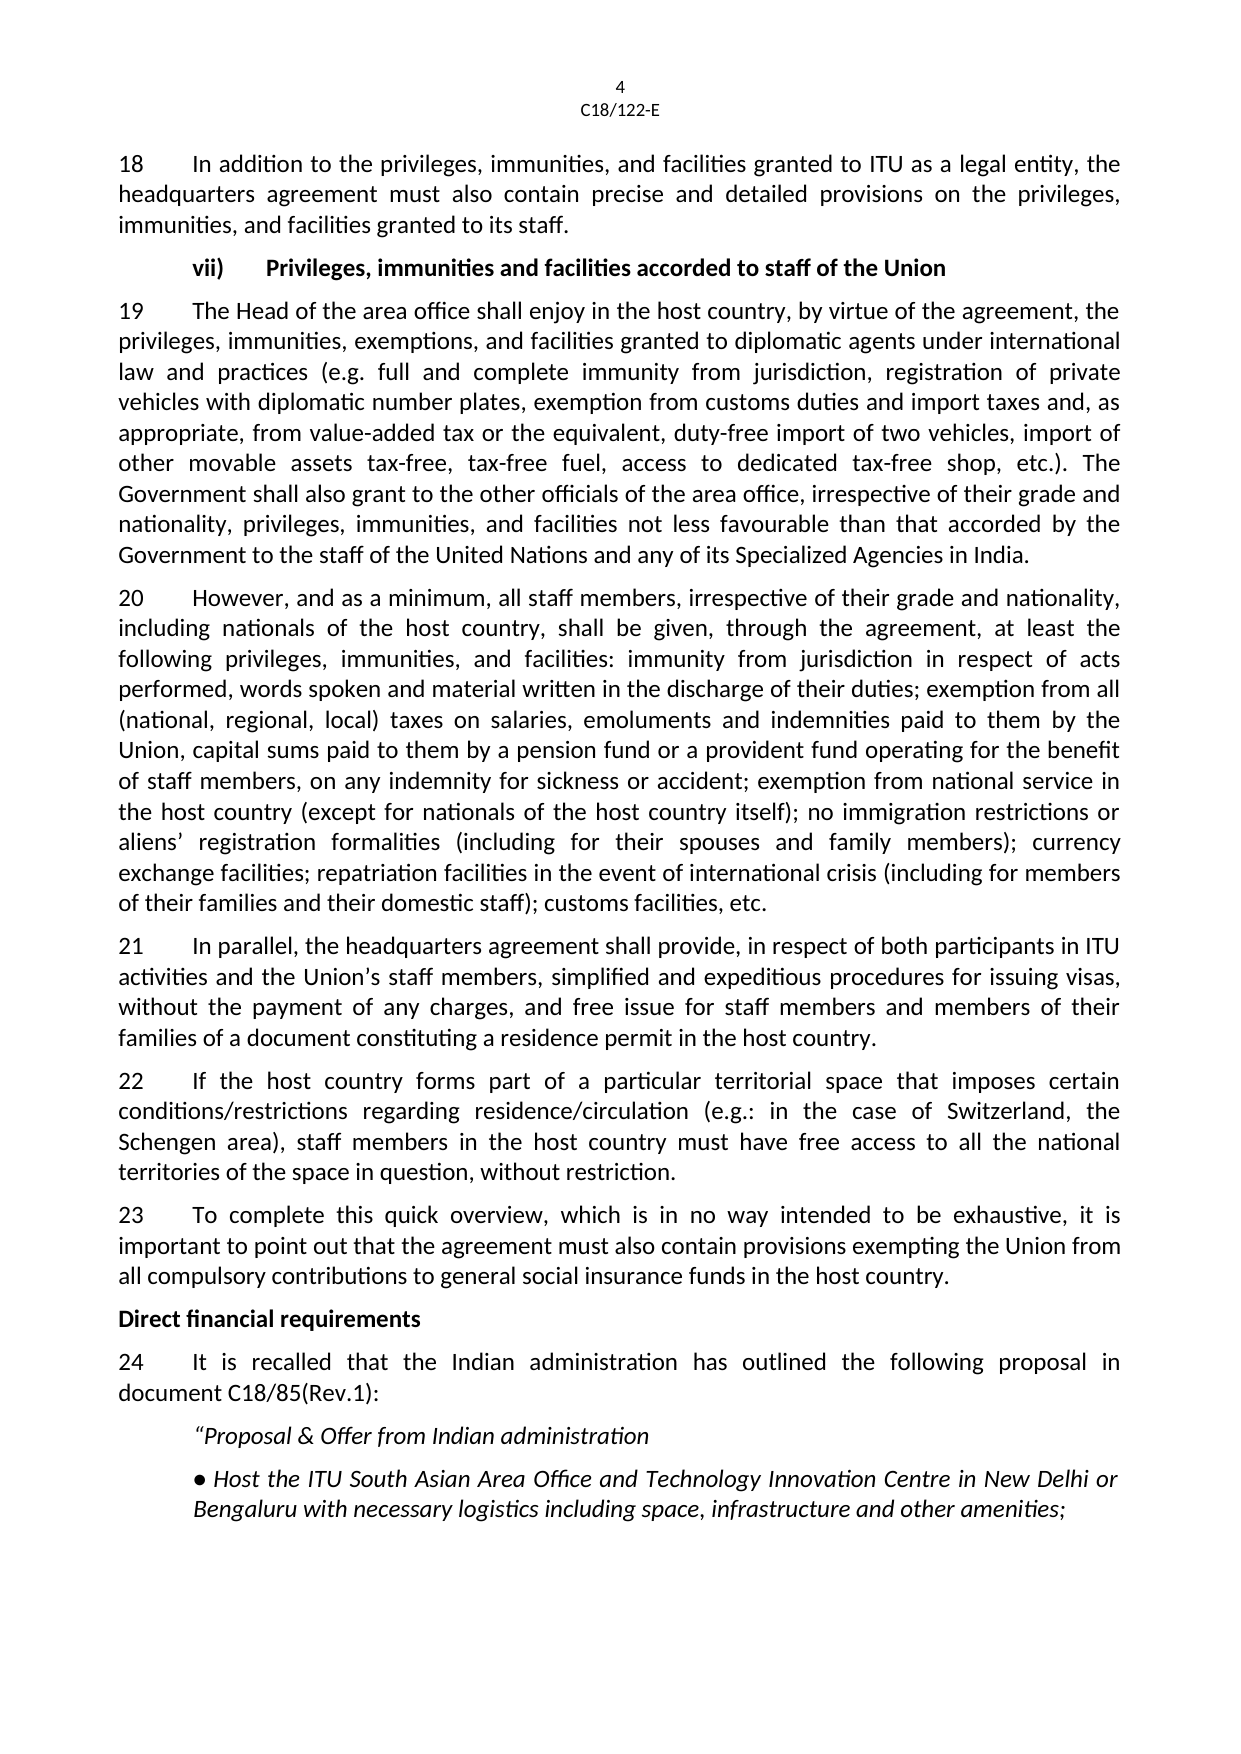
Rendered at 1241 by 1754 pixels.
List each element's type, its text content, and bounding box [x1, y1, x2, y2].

subtitle vii) Privileges, immunities and facilities accorded to staff of the Union [192, 252, 1122, 282]
text “Proposal & Offer from Indian administration [193, 1420, 1122, 1451]
list In addition to the privileges, immunities, and facilities granted to ITU as a legal entity, the headquarters agreement must also contain precise and detailed provisions on the privileges, immunities, and facilities granted to its staff. [118, 148, 1122, 239]
list To complete this quick overview, which is in no way intended to be exhaustive, it is important to point out that the agreement must also contain provisions exempting the Union from all compulsory contributions to general social insurance funds in the host country. [118, 1199, 1122, 1291]
list If the host country forms part of a particular territorial space that imposes certain conditions/restrictions regarding residence/circulation (e.g.: in the case of Switzerland, the Schengen area), staff members in the host country must have free access to all the national territories of the space in question, without restriction. [118, 1065, 1122, 1187]
text • Host the ITU South Asian Area Office and Technology Innovation Centre in New Delhi or Bengaluru with necessary logistics including space, infrastructure and other amenities; [193, 1463, 1122, 1524]
text Direct financial requirements [118, 1303, 1122, 1334]
list However, and as a minimum, all staff members, irrespective of their grade and nationality, including nationals of the host country, shall be given, through the agreement, at least the following privileges, immunities, and facilities: immunity from jurisdiction in respect of acts performed, words spoken and material written in the discharge of their duties; exemption from all (national, regional, local) taxes on salaries, emoluments and indemnities paid to them by the Union, capital sums paid to them by a pension fund or a provident fund operating for the benefit of staff members, on any indemnity for sickness or accident; exemption from national service in the host country (except for nationals of the host country itself); no immigration restrictions or aliens’ registration formalities (including for their spouses and family members); currency exchange facilities; repatriation facilities in the event of international crisis (including for members of their families and their domestic staff); customs facilities, etc. [118, 582, 1122, 918]
list In parallel, the headquarters agreement shall provide, in respect of both participants in ITU activities and the Union’s staff members, simplified and expeditious procedures for issuing visas, without the payment of any charges, and free issue for staff members and members of their families of a document constituting a residence permit in the host country. [118, 930, 1122, 1052]
list The Head of the area office shall enjoy in the host country, by virtue of the agreement, the privileges, immunities, exemptions, and facilities granted to diplomatic agents under international law and practices (e.g. full and complete immunity from jurisdiction, registration of private vehicles with diplomatic number plates, exemption from customs duties and import taxes and, as appropriate, from value-added tax or the equivalent, duty-free import of two vehicles, import of other movable assets tax-free, tax-free fuel, access to dedicated tax-free shop, etc.). The Government shall also grant to the other officials of the area office, irrespective of their grade and nationality, privileges, immunities, and facilities not less favourable than that accorded by the Government to the staff of the United Nations and any of its Specialized Agencies in India. [118, 295, 1122, 569]
list It is recalled that the Indian administration has outlined the following proposal in document C18/85(Rev.1): [118, 1346, 1122, 1407]
